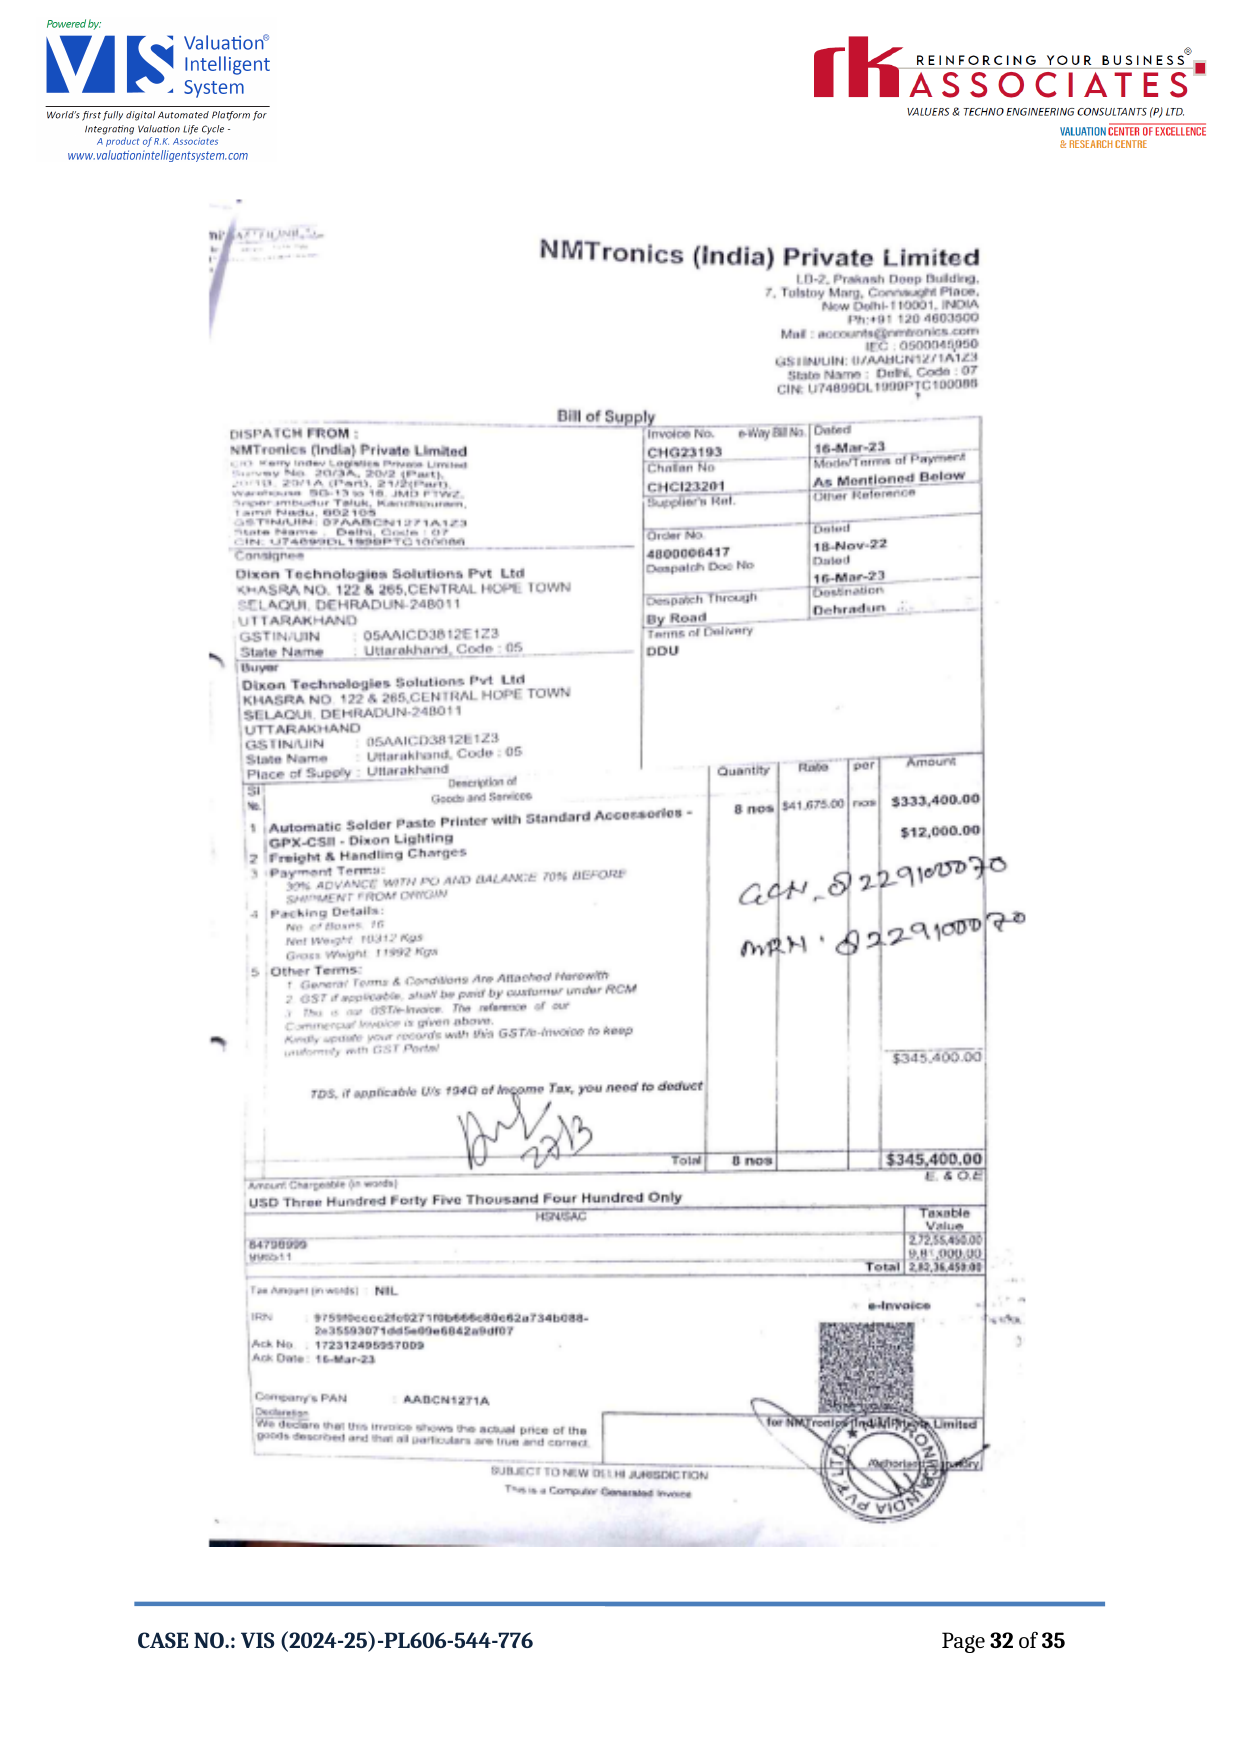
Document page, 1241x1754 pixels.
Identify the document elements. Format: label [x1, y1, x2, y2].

picture [806, 26, 1207, 152]
picture [36, 17, 277, 161]
